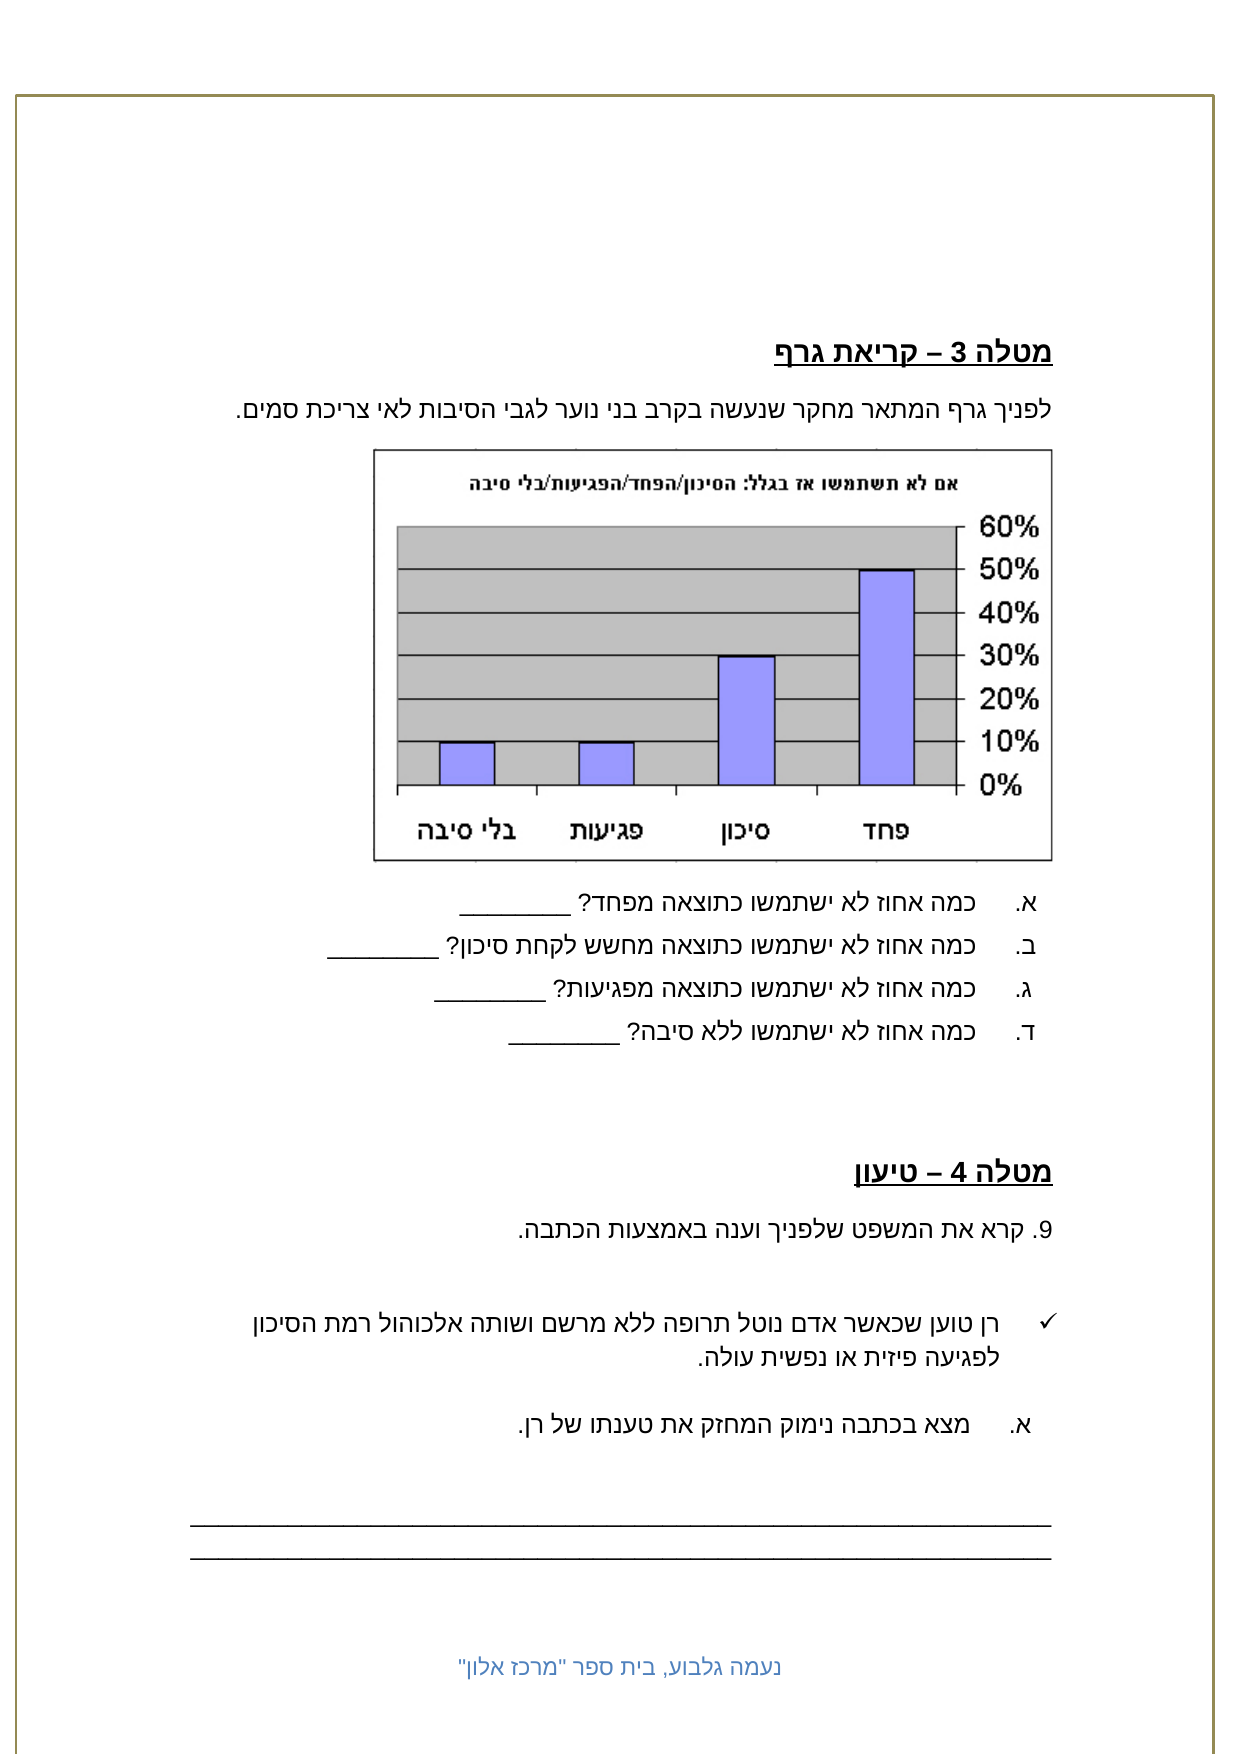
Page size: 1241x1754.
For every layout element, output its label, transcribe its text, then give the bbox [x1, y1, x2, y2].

list כמה אחוז לא ישתמשו ללא סיבה? ________ [187, 1017, 1014, 1046]
text מטלה 4 – טיעון [187, 1155, 1053, 1189]
list רן טוען שכאשר אדם נוטל תרופה ללא מרשם ושותה אלכוהול רמת הסיכון לפגיעה פיזית או נפשית עולה. [187, 1309, 1038, 1371]
list כמה אחוז לא ישתמשו כתוצאה מחשש לקחת סיכון? ________ [187, 931, 1014, 959]
text לפניך גרף המתאר מחקר שנעשה בקרב בני נוער לגבי הסיבות לאי צריכת סמים. [187, 395, 1053, 423]
text ____________________________________________________________________________________________________________________________ [187, 1499, 1053, 1561]
text מטלה 3 – קריאת גרף [187, 335, 1053, 369]
list כמה אחוז לא ישתמשו כתוצאה מפגיעות? ________ [187, 974, 1014, 1003]
list מצא בכתבה נימוק המחזק את טענתו של רן. [187, 1411, 1008, 1439]
list כמה אחוז לא ישתמשו כתוצאה מפחד? ________ [187, 888, 1014, 916]
picture [372, 448, 1053, 863]
text 9. קרא את המשפט שלפניך וענה באמצעות הכתבה. [187, 1214, 1053, 1243]
